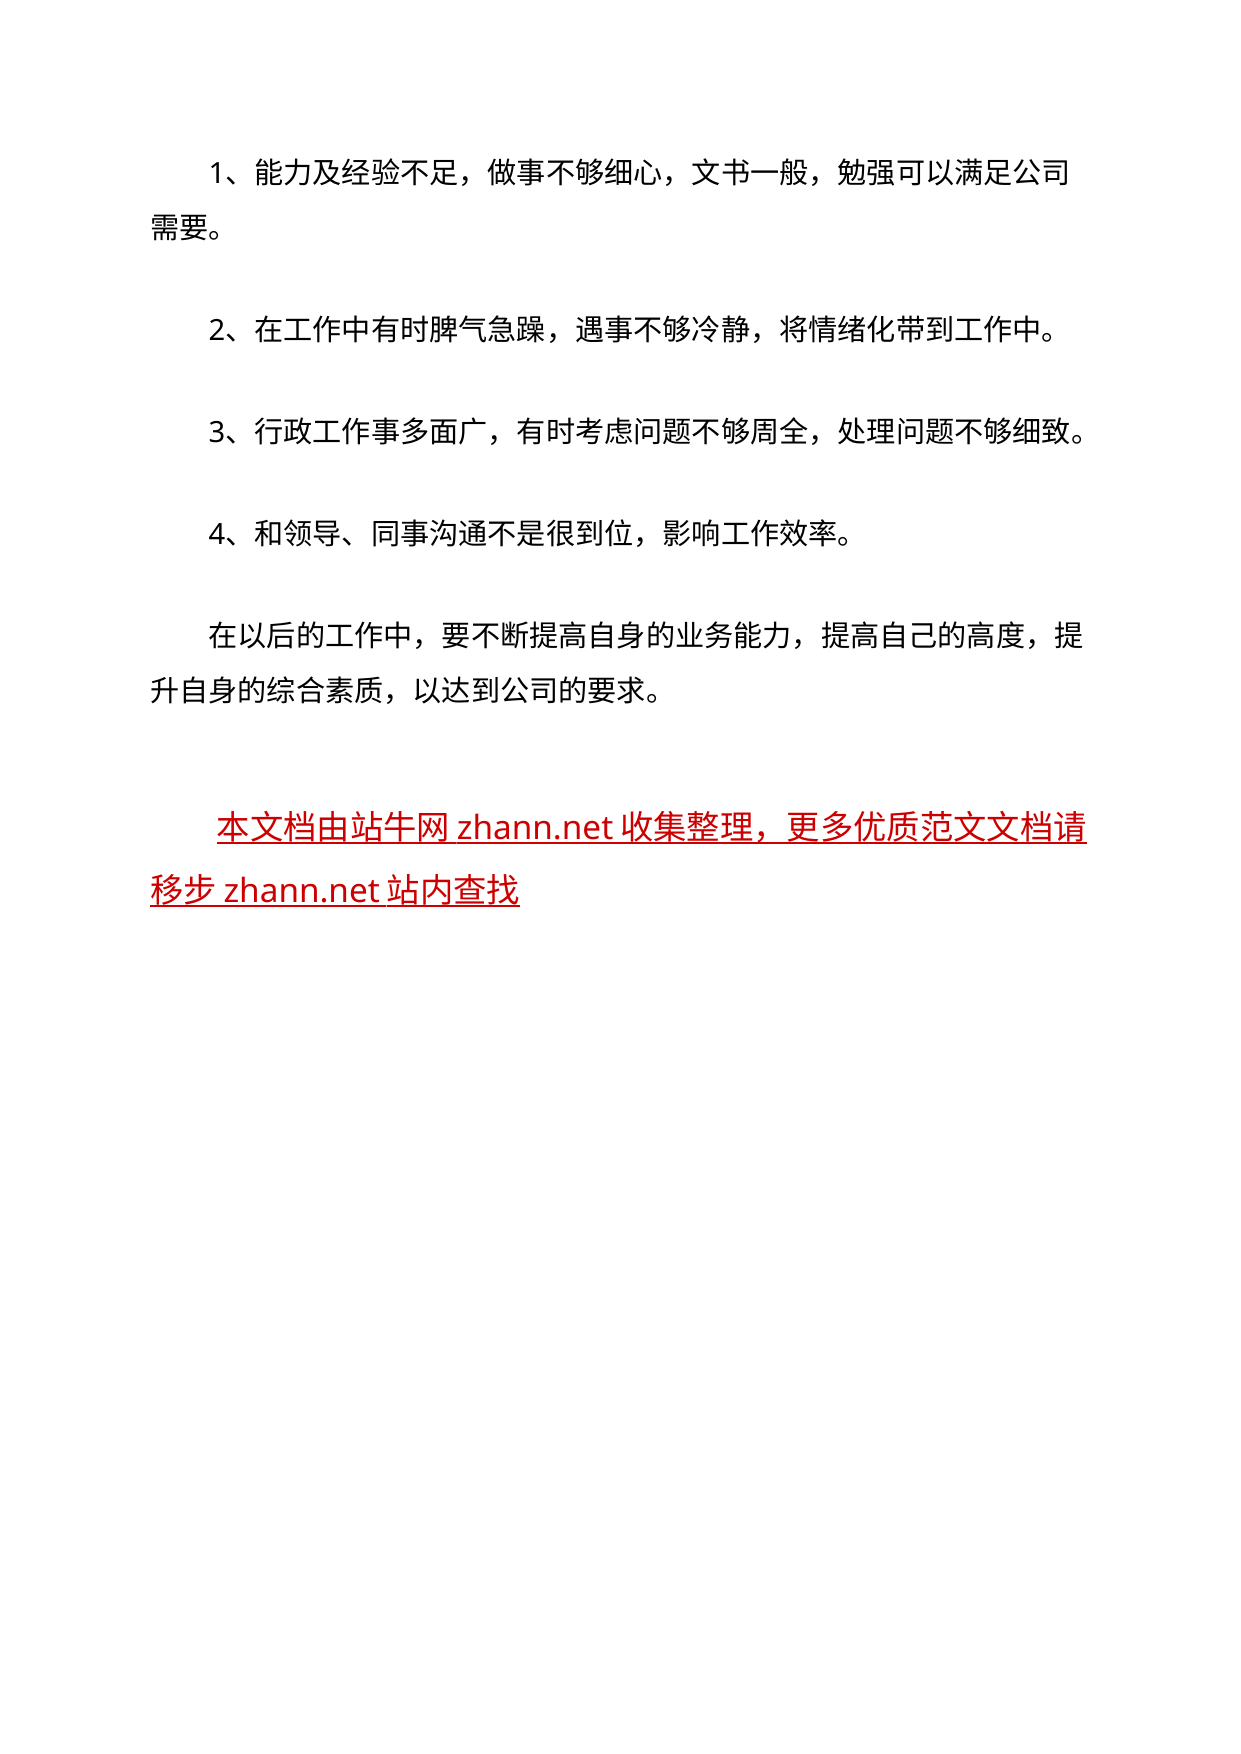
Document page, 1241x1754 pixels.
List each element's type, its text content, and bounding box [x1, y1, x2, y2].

text 4、和领导、同事沟通不是很到位，影响工作效率。 [150, 511, 1090, 553]
text 本文档由站牛网zhann.net收集整理，更多优质范文文档请移步zhann.net站内查找 [150, 801, 1090, 912]
text 3、行政工作事多面广，有时考虑问题不够周全，处理问题不够细致。 [150, 409, 1090, 451]
text 1、能力及经验不足，做事不够细心，文书一般，勉强可以满足公司需要。 [150, 150, 1090, 247]
text 2、在工作中有时脾气急躁，遇事不够冷静，将情绪化带到工作中。 [150, 307, 1090, 349]
text 在以后的工作中，要不断提高自身的业务能力，提高自己的高度，提升自身的综合素质，以达到公司的要求。 [150, 613, 1090, 710]
